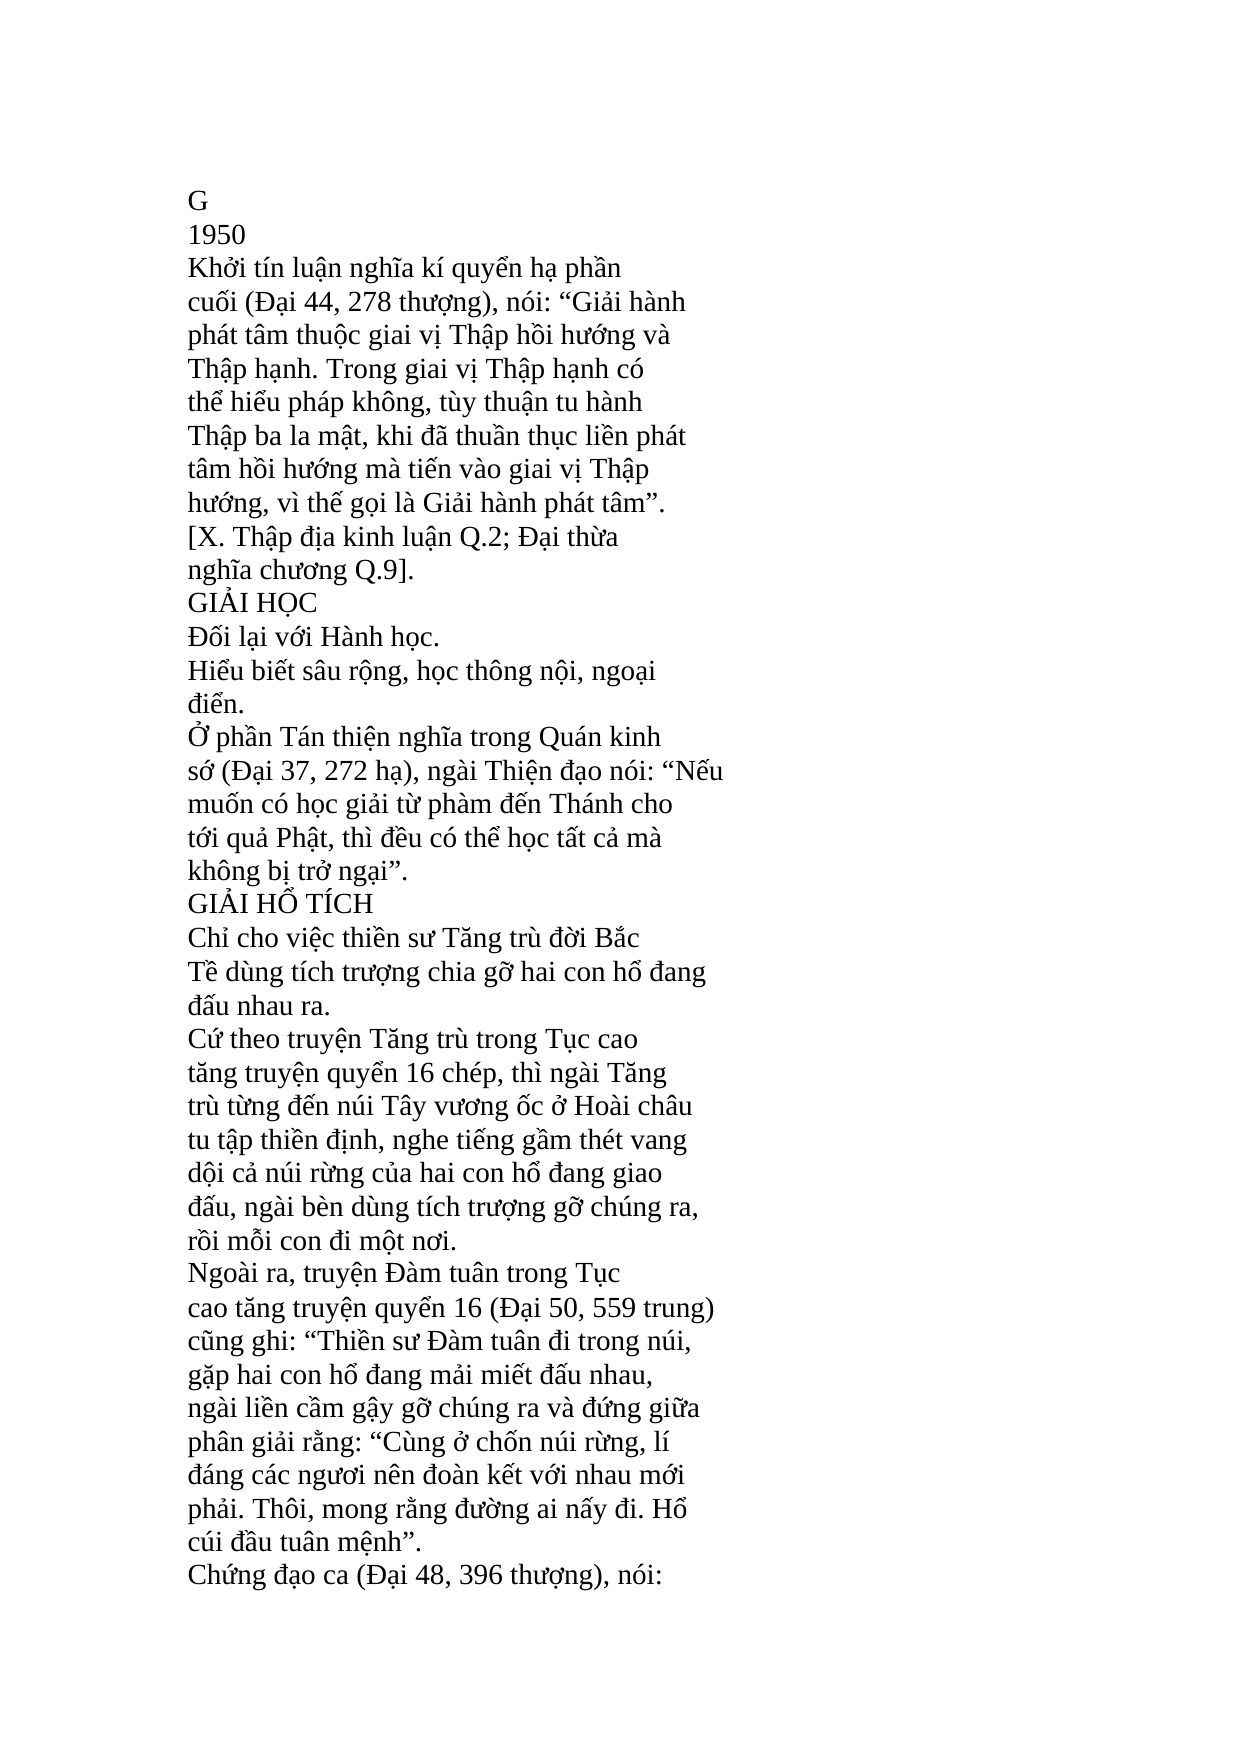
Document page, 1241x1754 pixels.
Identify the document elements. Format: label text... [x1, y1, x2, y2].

text đấu, ngài bèn dùng tích trượng gỡ chúng ra, rồi mỗi con đi một nơi. [187, 1189, 701, 1256]
text Tề dùng tích trượng chia gỡ hai con hổ đang đấu nhau ra. [187, 954, 708, 1021]
text tới quả Phật, thì đều có thể học tất cả mà không bị trở ngại”. [187, 820, 663, 887]
text G 1950 [187, 183, 247, 250]
text GIẢI HỌC [187, 586, 1065, 619]
text GIẢI HỔ TÍCH [187, 887, 1065, 921]
text cao tăng truyện quyển 16 (Đại 50, 559 trung) cũng ghi: “Thiền sư Đàm tuân đi trong núi, gặp hai con hổ đang mải miết đấu nhau, [187, 1290, 716, 1390]
text Khởi tín luận nghĩa kí quyển hạ phần [187, 250, 1065, 284]
text sớ (Đại 37, 272 hạ), ngài Thiện đạo nói: “Nếu muốn có học giải từ phàm đến Thánh cho [187, 753, 725, 820]
text Hiểu biết sâu rộng, học thông nội, ngoại điển. [187, 653, 658, 720]
text Ở phần Tán thiện nghĩa trong Quán kinh [187, 720, 1065, 753]
text Đối lại với Hành học. [187, 619, 1065, 653]
text cuối (Đại 44, 278 thượng), nói: “Giải hành phát tâm thuộc giai vị Thập hồi hướng và Thập hạnh. Trong giai vị Thập hạnh có thể hiểu pháp không, tùy thuận tu hành Thập ba la mật, khi đã thuần thục liền phát tâm hồi hướng mà tiến vào giai vị Thập hướng, vì thế gọi là Giải hành phát tâm”. [X. Thập địa kinh luận Q.2; Đại thừa nghĩa chương Q.9]. [187, 284, 686, 586]
text Ngoài ra, truyện Đàm tuân trong Tục [187, 1256, 1065, 1289]
text ngài liền cầm gậy gỡ chúng ra và đứng giữa phân giải rằng: “Cùng ở chốn núi rừng, lí đáng các ngươi nên đoàn kết với nhau mới phải. Thôi, mong rằng đường ai nấy đi. Hổ cúi đầu tuân mệnh”. [187, 1390, 702, 1558]
text Chỉ cho việc thiền sư Tăng trù đời Bắc [187, 921, 1065, 954]
text Chứng đạo ca (Đại 48, 396 thượng), nói: [187, 1558, 1065, 1591]
text Cứ theo truyện Tăng trù trong Tục cao tăng truyện quyển 16 chép, thì ngài Tăng trù từng đến núi Tây vương ốc ở Hoài châu tu tập thiền định, nghe tiếng gầm thét vang dội cả núi rừng của hai con hổ đang giao [187, 1021, 693, 1189]
